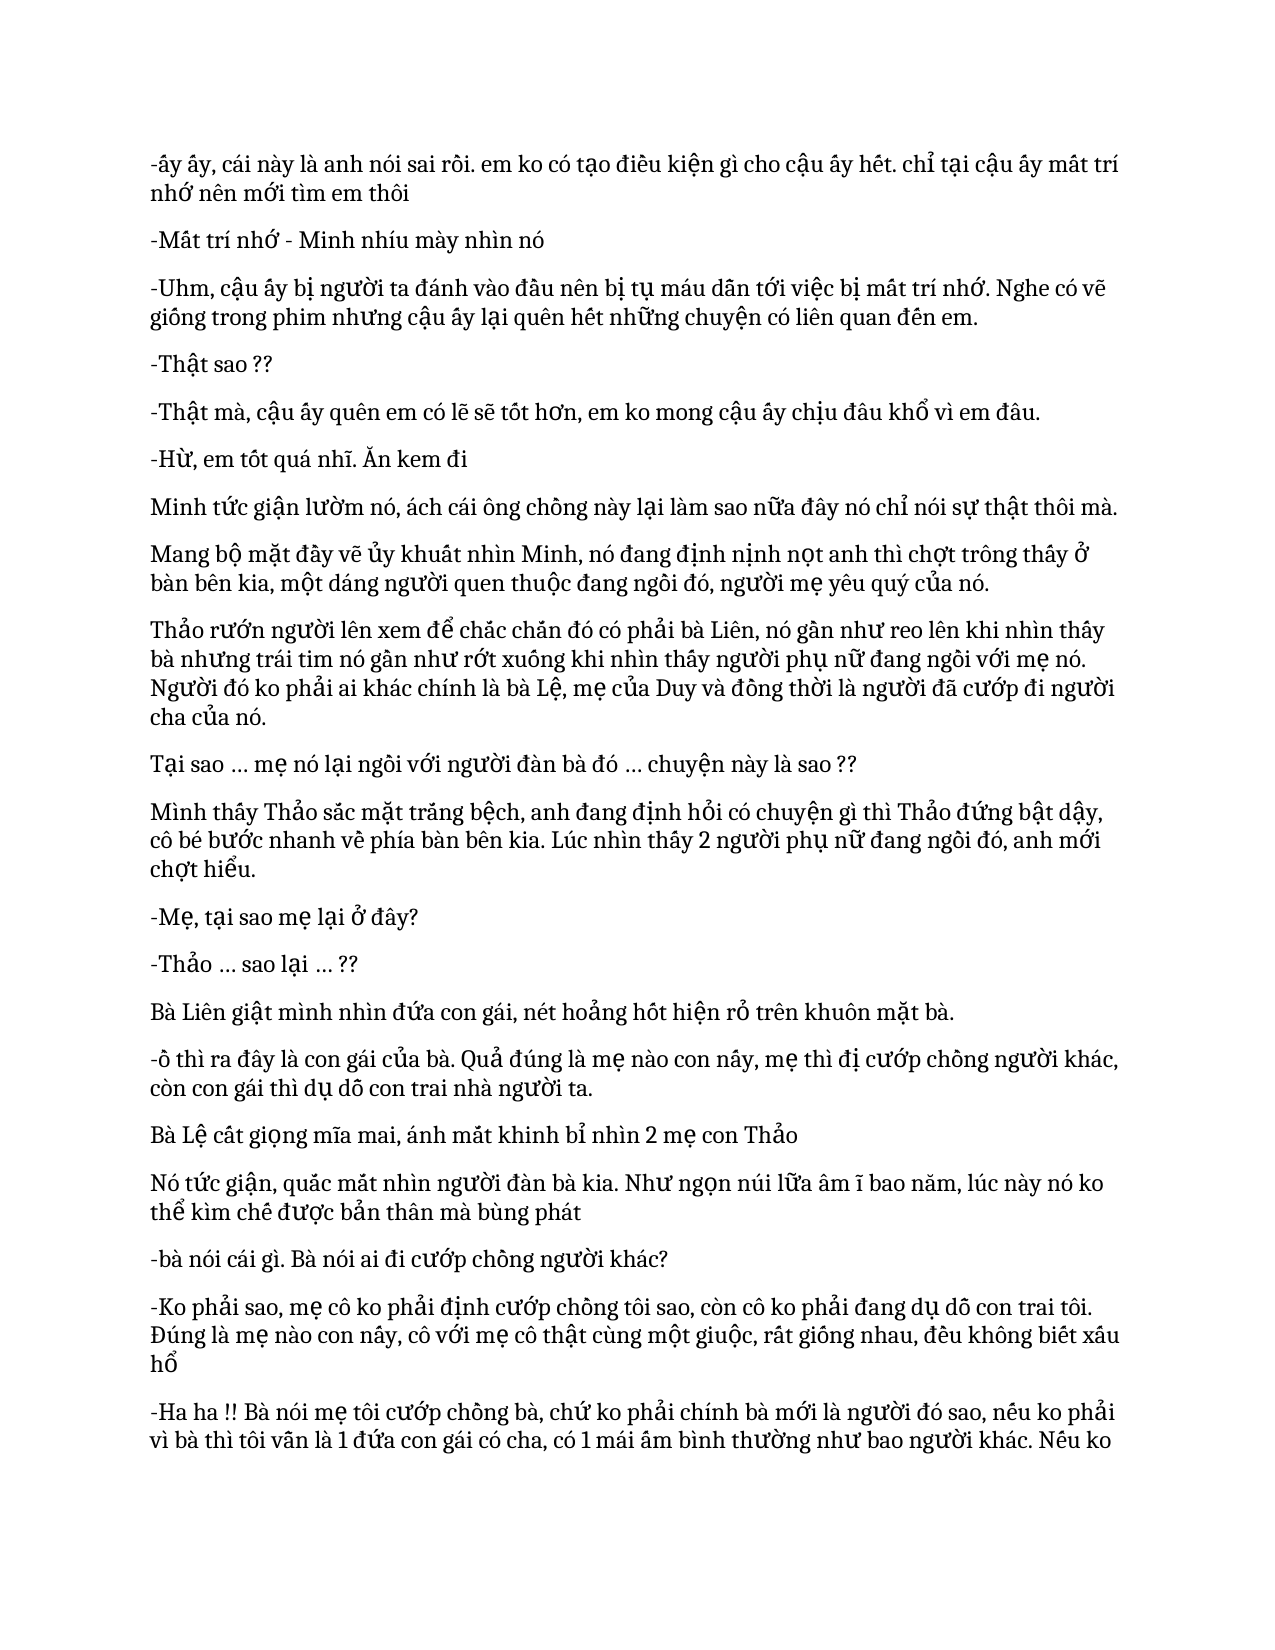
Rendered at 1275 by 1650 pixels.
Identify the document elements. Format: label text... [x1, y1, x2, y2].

text Bà Lệ cất giọng mĩa mai, ánh mắt khinh bỉ nhìn 2 mẹ con Thảo [150, 1121, 1125, 1150]
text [150, 1397, 1125, 1455]
text Mình thấy Thảo sắc mặt trắng bệch, anh đang định hỏi có chuyện gì thì Thảo đứng bật dậy, cô bé bước nhanh về phía bàn bên kia. Lúc nhìn thấy 2 người phụ nữ đang ngồi đó, anh mới chợt hiểu. [150, 797, 1125, 884]
text -bà nói cái gì. Bà nói ai đi cướp chồng người khác? [150, 1245, 1125, 1274]
text -Thật sao ?? [150, 350, 1125, 379]
text -ồ thì ra đây là con gái của bà. Quả đúng là mẹ nào con nấy, mẹ thì đị cướp chồng người khác, còn con gái thì dụ dỗ con trai nhà người ta. [150, 1045, 1125, 1102]
text -Mẹ, tại sao mẹ lại ở đây? [150, 902, 1125, 931]
text -ấy ấy, cái này là anh nói sai rồi. em ko có tạo điều kiện gì cho cậu ấy hết. chỉ tại cậu ấy mất trí nhớ nên mới tìm em thôi [150, 150, 1125, 207]
text Minh tức giận lườm nó, ách cái ông chồng này lại làm sao nữa đây nó chỉ nói sự thật thôi mà. [150, 492, 1125, 521]
text -Thảo … sao lại … ?? [150, 950, 1125, 979]
text Nó tức giận, quắc mắt nhìn người đàn bà kia. Như ngọn núi lữa âm ĩ bao năm, lúc này nó ko thể kìm chế được bản thân mà bùng phát [150, 1169, 1125, 1226]
text -Mất trí nhớ - Minh nhíu mày nhìn nó [150, 226, 1125, 255]
text -Uhm, cậu ấy bị người ta đánh vào đầu nên bị tụ máu dẫn tới việc bị mất trí nhớ. Nghe có vẽ giống trong phim nhưng cậu ấy lại quên hết những chuyện có liên quan đến em. [150, 274, 1125, 331]
text -Hừ, em tốt quá nhĩ. Ăn kem đi [150, 445, 1125, 474]
text -Thật mà, cậu ấy quên em có lẽ sẽ tốt hơn, em ko mong cậu ấy chịu đâu khổ vì em đâu. [150, 397, 1125, 426]
text Bà Liên giật mình nhìn đứa con gái, nét hoảng hốt hiện rỏ trên khuôn mặt bà. [150, 997, 1125, 1026]
text -Ko phải sao, mẹ cô ko phải định cướp chồng tôi sao, còn cô ko phải đang dụ dỗ con trai tôi. Đúng là mẹ nào con nấy, cô với mẹ cô thật cùng một giuộc, rất giống nhau, đều không biết xấu hổ [150, 1292, 1125, 1379]
text Tại sao … mẹ nó lại ngồi với người đàn bà đó … chuyện này là sao ?? [150, 750, 1125, 779]
text Mang bộ mặt đầy vẽ ủy khuất nhìn Minh, nó đang định nịnh nọt anh thì chợt trông thấy ở bàn bên kia, một dáng người quen thuộc đang ngồi đó, người mẹ yêu quý của nó. [150, 540, 1125, 597]
text Thảo rướn người lên xem để chắc chắn đó có phải bà Liên, nó gần như reo lên khi nhìn thấy bà nhưng trái tim nó gần như rớt xuống khi nhìn thấy người phụ nữ đang ngồi với mẹ nó. Người đó ko phải ai khác chính là bà Lệ, mẹ của Duy và đồng thời là người đã cướp đi người cha của nó. [150, 616, 1125, 731]
